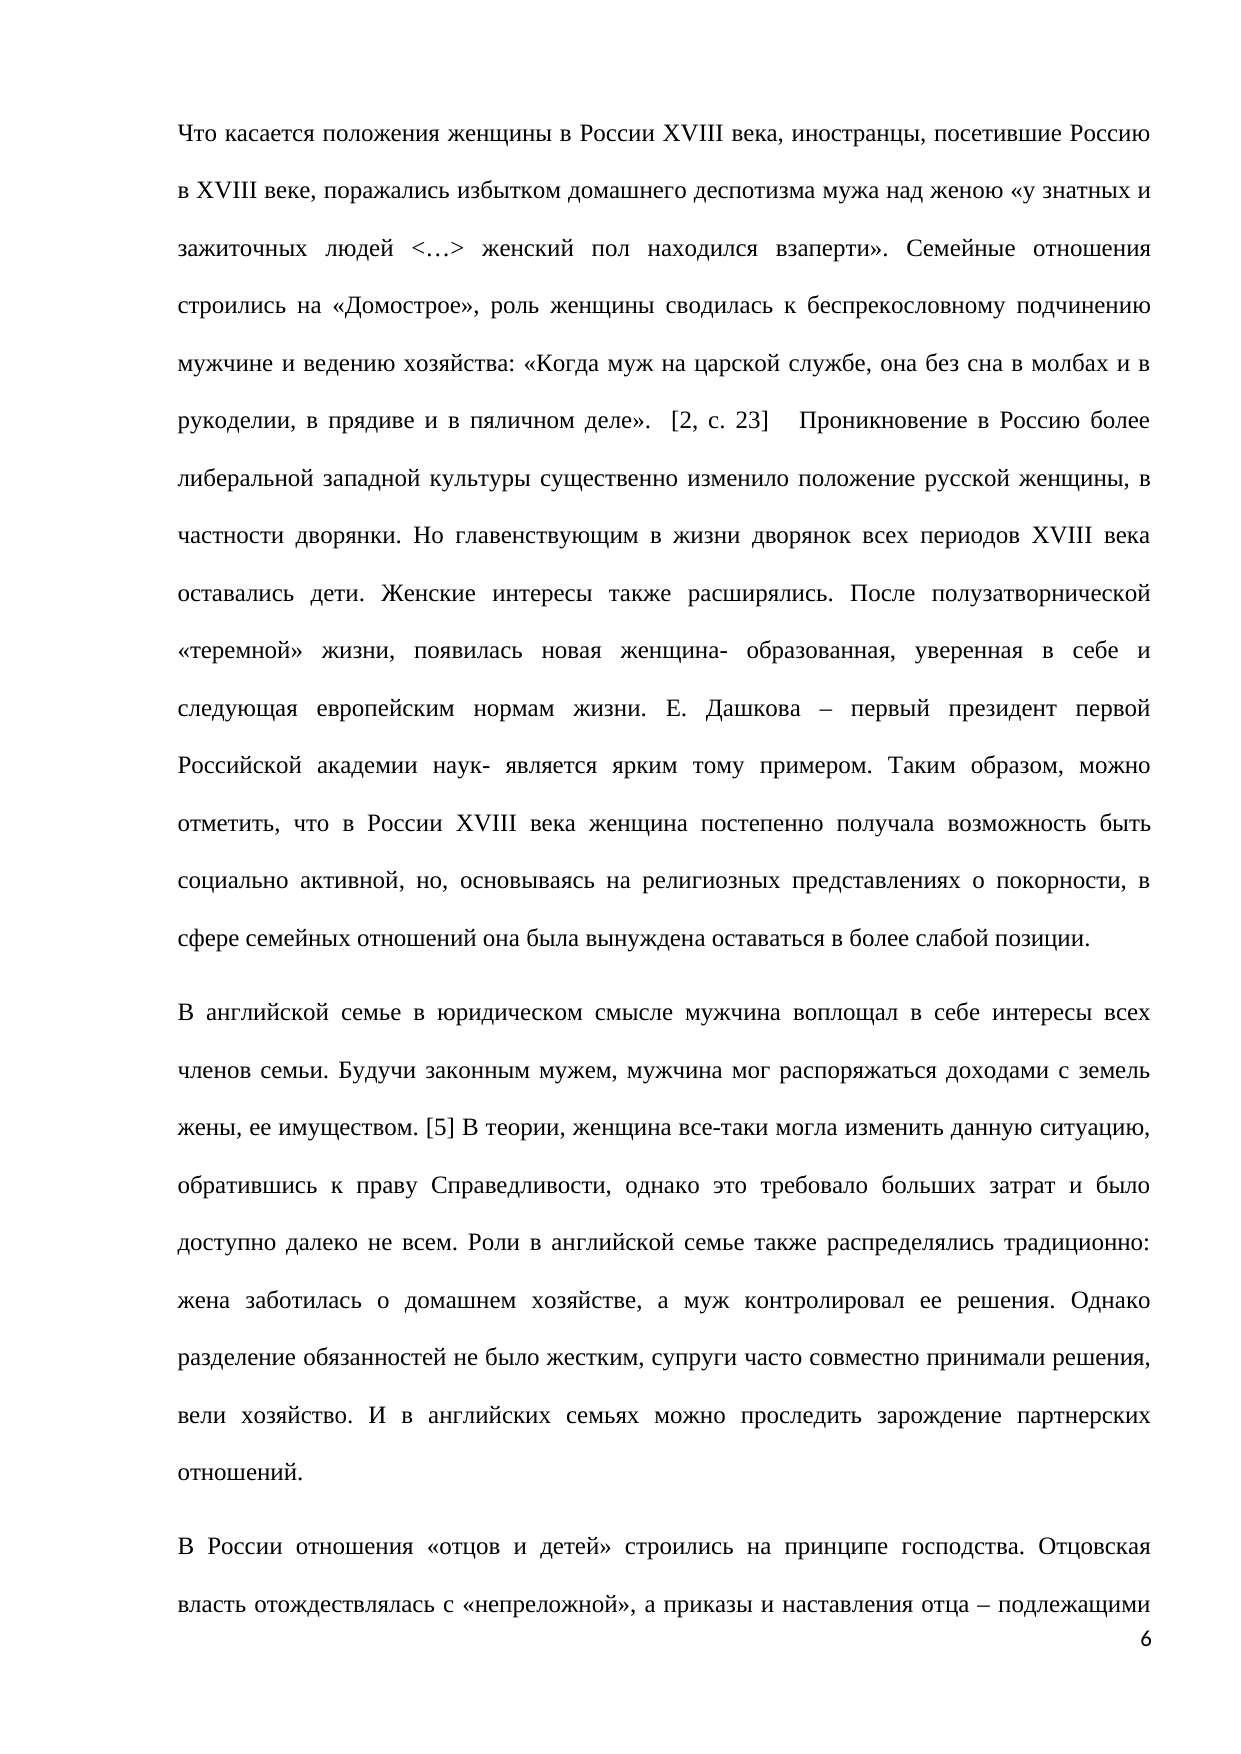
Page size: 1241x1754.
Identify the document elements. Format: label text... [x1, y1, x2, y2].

text Что касается положения женщины в России XVIII века, иностранцы, посетившие Россию в XVIII веке, поражались избытком домашнего деспотизма мужа над женою «у знатных и зажиточных людей <…> женский пол находился взаперти». Семейные отношения строились на «Домострое», роль женщины сводилась к беспрекословному подчинению мужчине и ведению хозяйства: «Когда муж на царской службе, она без сна в молбах и в рукоделии, в прядиве и в пяличном деле». [2, с. 23] Проникновение в Россию более либеральной западной культуры существенно изменило положение русской женщины, в частности дворянки. Но главенствующим в жизни дворянок всех периодов XVIII века оставались дети. Женские интересы также расширялись. После полузатворнической «теремной» жизни, появилась новая женщина- образованная, уверенная в себе и следующая европейским нормам жизни. Е. Дашкова – первый президент первой Российской академии наук- является ярким тому примером. Таким образом, можно отметить, что в России XVIII века женщина постепенно получала возможность быть социально активной, но, основываясь на религиозных представлениях о покорности, в сфере семейных отношений она была вынуждена оставаться в более слабой позиции. [177, 118, 1152, 952]
text В английской семье в юридическом смысле мужчина воплощал в себе интересы всех членов семьи. Будучи законным мужем, мужчина мог распоряжаться доходами с земель жены, ее имуществом. [5] В теории, женщина все-таки могла изменить данную ситуацию, обратившись к праву Справедливости, однако это требовало больших затрат и было доступно далеко не всем. Роли в английской семье также распределялись традиционно: жена заботилась о домашнем хозяйстве, а муж контролировал ее решения. Однако разделение обязанностей не было жестким, супруги часто совместно принимали решения, вели хозяйство. И в английских семьях можно проследить зарождение партнерских отношений. [177, 997, 1152, 1486]
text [177, 1531, 1152, 1618]
